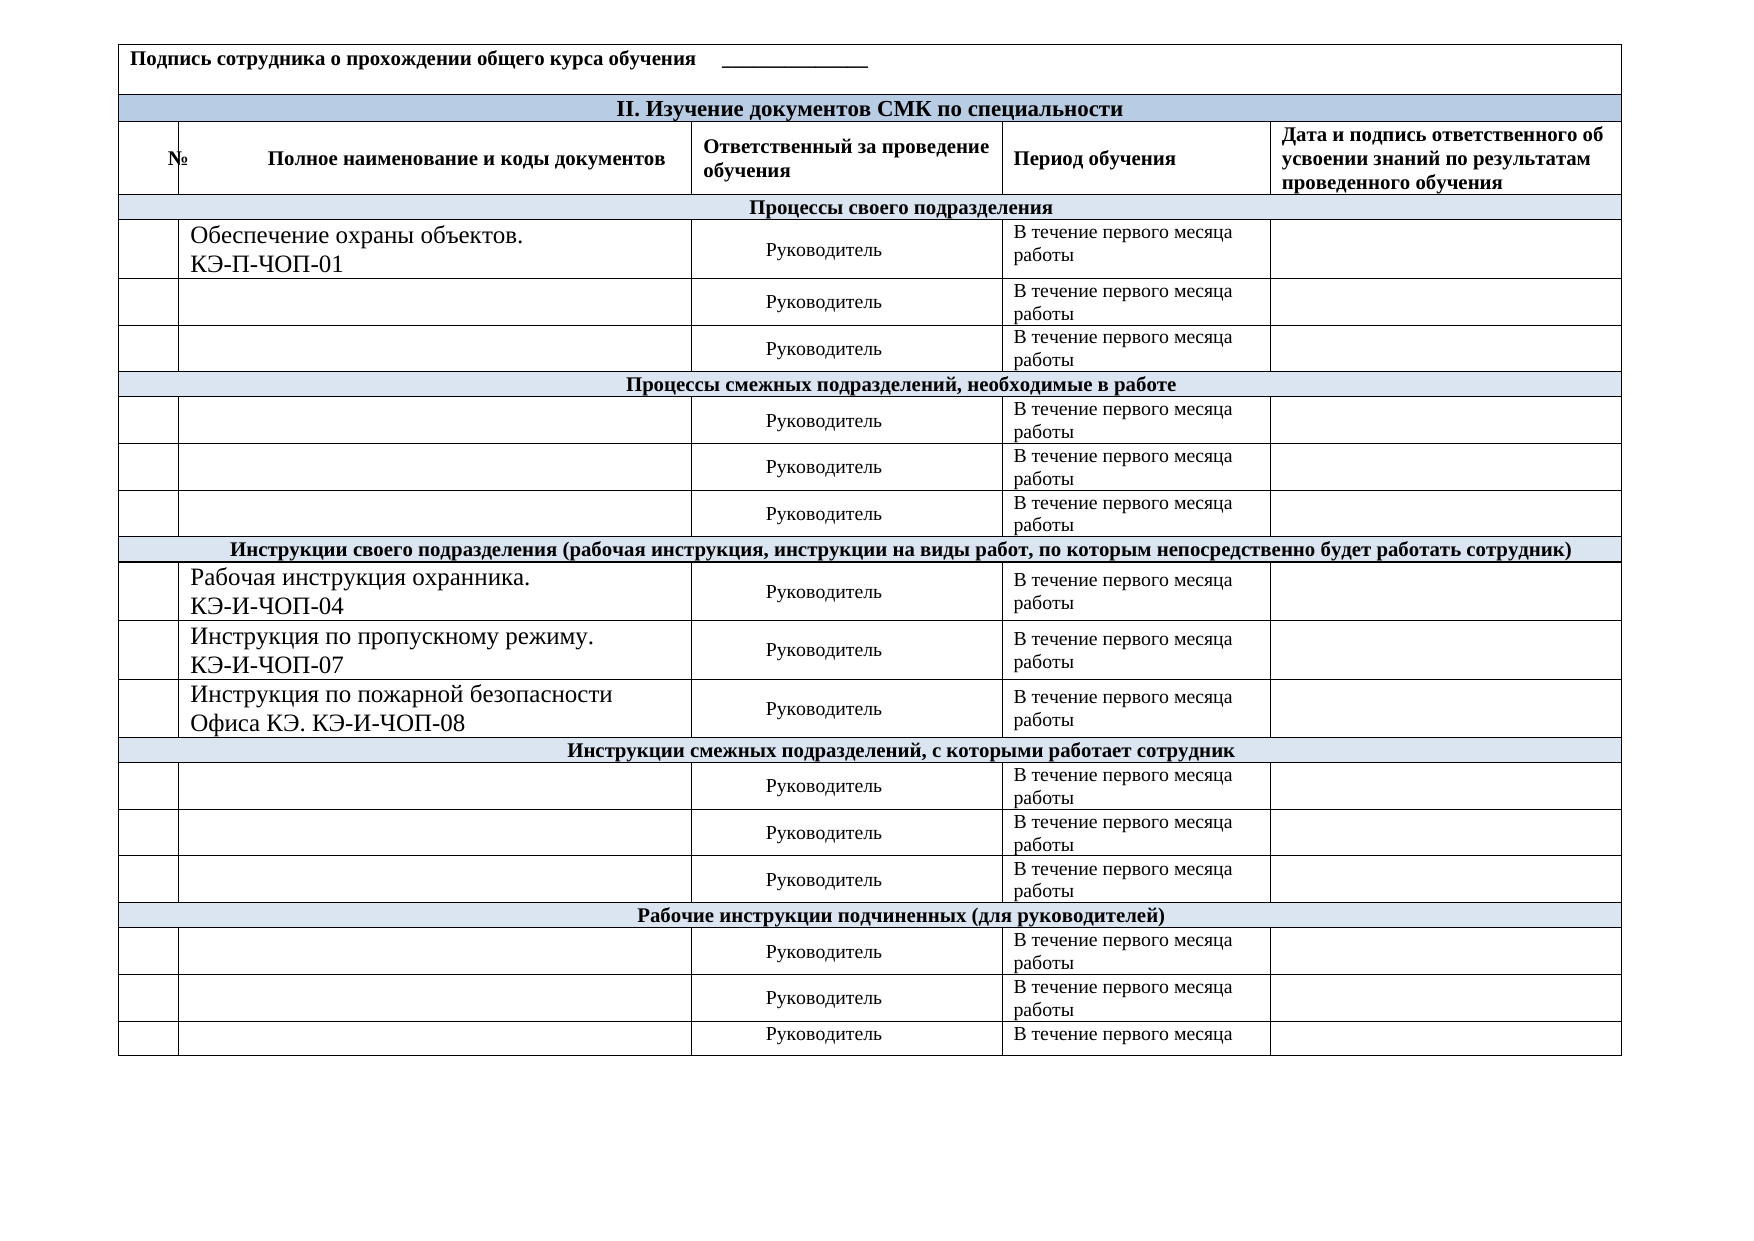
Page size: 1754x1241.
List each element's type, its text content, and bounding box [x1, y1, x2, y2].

table_cell В течение первого месяца работы [1003, 279, 1270, 324]
table_cell [119, 621, 178, 678]
table_cell [179, 397, 691, 443]
table_cell [1271, 763, 1621, 809]
table_cell [179, 856, 691, 902]
table_cell [1271, 326, 1621, 371]
table_cell Ответственный за проведение обучения [692, 122, 1002, 194]
table_cell Руководитель [692, 680, 1002, 737]
table_cell [119, 491, 178, 536]
table_cell [119, 397, 178, 443]
table_cell [179, 1022, 691, 1055]
table_cell Период обучения [1003, 122, 1270, 194]
table_cell Руководитель [692, 444, 1002, 489]
table_cell Руководитель [692, 491, 1002, 536]
table_cell [1271, 279, 1621, 324]
table_cell Инструкция по пожарной безопасности Офиса КЭ. КЭ-И-ЧОП-08 [179, 680, 691, 737]
table_cell В течение первого месяца работы [1003, 621, 1270, 678]
table_cell [119, 928, 178, 974]
table_cell Дата и подпись ответственного об усвоении знаний по результатам проведенного обучения [1271, 122, 1621, 194]
table_cell [1271, 397, 1621, 443]
table_cell В течение первого месяца работы [1003, 810, 1270, 855]
table_cell [119, 279, 178, 324]
table_cell [119, 975, 178, 1021]
table_cell В течение первого месяца работы [1003, 397, 1270, 443]
table_cell [119, 810, 178, 855]
table_cell [119, 763, 178, 809]
table_cell В течение первого месяца работы [1003, 928, 1270, 974]
table_cell [119, 856, 178, 902]
table_cell [179, 928, 691, 974]
table_cell Руководитель [692, 1022, 1002, 1055]
table_cell Рабочая инструкция охранника. КЭ-И-ЧОП-04 [179, 563, 691, 620]
table_cell В течение первого месяца работы [1003, 563, 1270, 620]
table_cell Инструкции своего подразделения (рабочая инструкция, инструкции на виды работ, по которым непосредственно будет работать сотрудник) [119, 537, 1621, 561]
table_cell Руководитель [692, 763, 1002, 809]
table_cell [1271, 621, 1621, 678]
table_cell [119, 220, 178, 278]
table_cell Процессы своего подразделения [119, 195, 1621, 219]
table_cell В течение первого месяца работы [1003, 326, 1270, 371]
table_cell [119, 326, 178, 371]
table_cell [179, 279, 691, 324]
table_cell [179, 975, 691, 1021]
table_cell Рабочие инструкции подчиненных (для руководителей) [119, 903, 1621, 927]
table_cell [119, 1022, 178, 1055]
table_cell [1271, 220, 1621, 278]
table_cell № [119, 122, 178, 194]
table_cell Процессы смежных подразделений, необходимые в работе [119, 372, 1621, 396]
table_cell [1271, 810, 1621, 855]
table_cell Руководитель [692, 279, 1002, 324]
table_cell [1003, 1022, 1270, 1055]
table_cell [1271, 680, 1621, 737]
table_cell [1271, 856, 1621, 902]
table_cell [119, 444, 178, 489]
table_cell В течение первого месяца работы [1003, 763, 1270, 809]
table_cell Руководитель [692, 220, 1002, 278]
table_cell [1271, 975, 1621, 1021]
table_cell В течение первого месяца работы [1003, 975, 1270, 1021]
table_cell [1271, 563, 1621, 620]
table_cell В течение первого месяца работы [1003, 444, 1270, 489]
table_cell В течение первого месяца работы [1003, 491, 1270, 536]
table_cell В течение первого месяца работы [1003, 680, 1270, 737]
table_cell Руководитель [692, 397, 1002, 443]
table_cell Обеспечение охраны объектов. КЭ-П-ЧОП-01 [179, 220, 691, 278]
table_cell [179, 763, 691, 809]
table_cell [1271, 928, 1621, 974]
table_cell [119, 45, 1621, 93]
table_cell [1271, 1022, 1621, 1055]
table_cell [179, 444, 691, 489]
table_cell II. Изучение документов СМК по специальности [119, 95, 1621, 121]
table_cell Руководитель [692, 975, 1002, 1021]
table_cell Полное наименование и коды документов [179, 122, 691, 194]
table_cell Руководитель [692, 326, 1002, 371]
table_cell Руководитель [692, 563, 1002, 620]
table_cell [1271, 491, 1621, 536]
table_cell [1271, 444, 1621, 489]
table_cell В течение первого месяца работы [1003, 856, 1270, 902]
table_cell В течение первого месяца работы [1003, 220, 1270, 278]
table_cell Инструкции смежных подразделений, с которыми работает сотрудник [119, 738, 1621, 762]
table_cell [119, 563, 178, 620]
table_cell [179, 491, 691, 536]
table_cell [179, 326, 691, 371]
table_cell [179, 810, 691, 855]
table_cell Руководитель [692, 928, 1002, 974]
table_cell [119, 680, 178, 737]
table_cell Руководитель [692, 810, 1002, 855]
table_cell Руководитель [692, 621, 1002, 678]
table_cell Руководитель [692, 856, 1002, 902]
table_cell Инструкция по пропускному режиму. КЭ-И-ЧОП-07 [179, 621, 691, 678]
